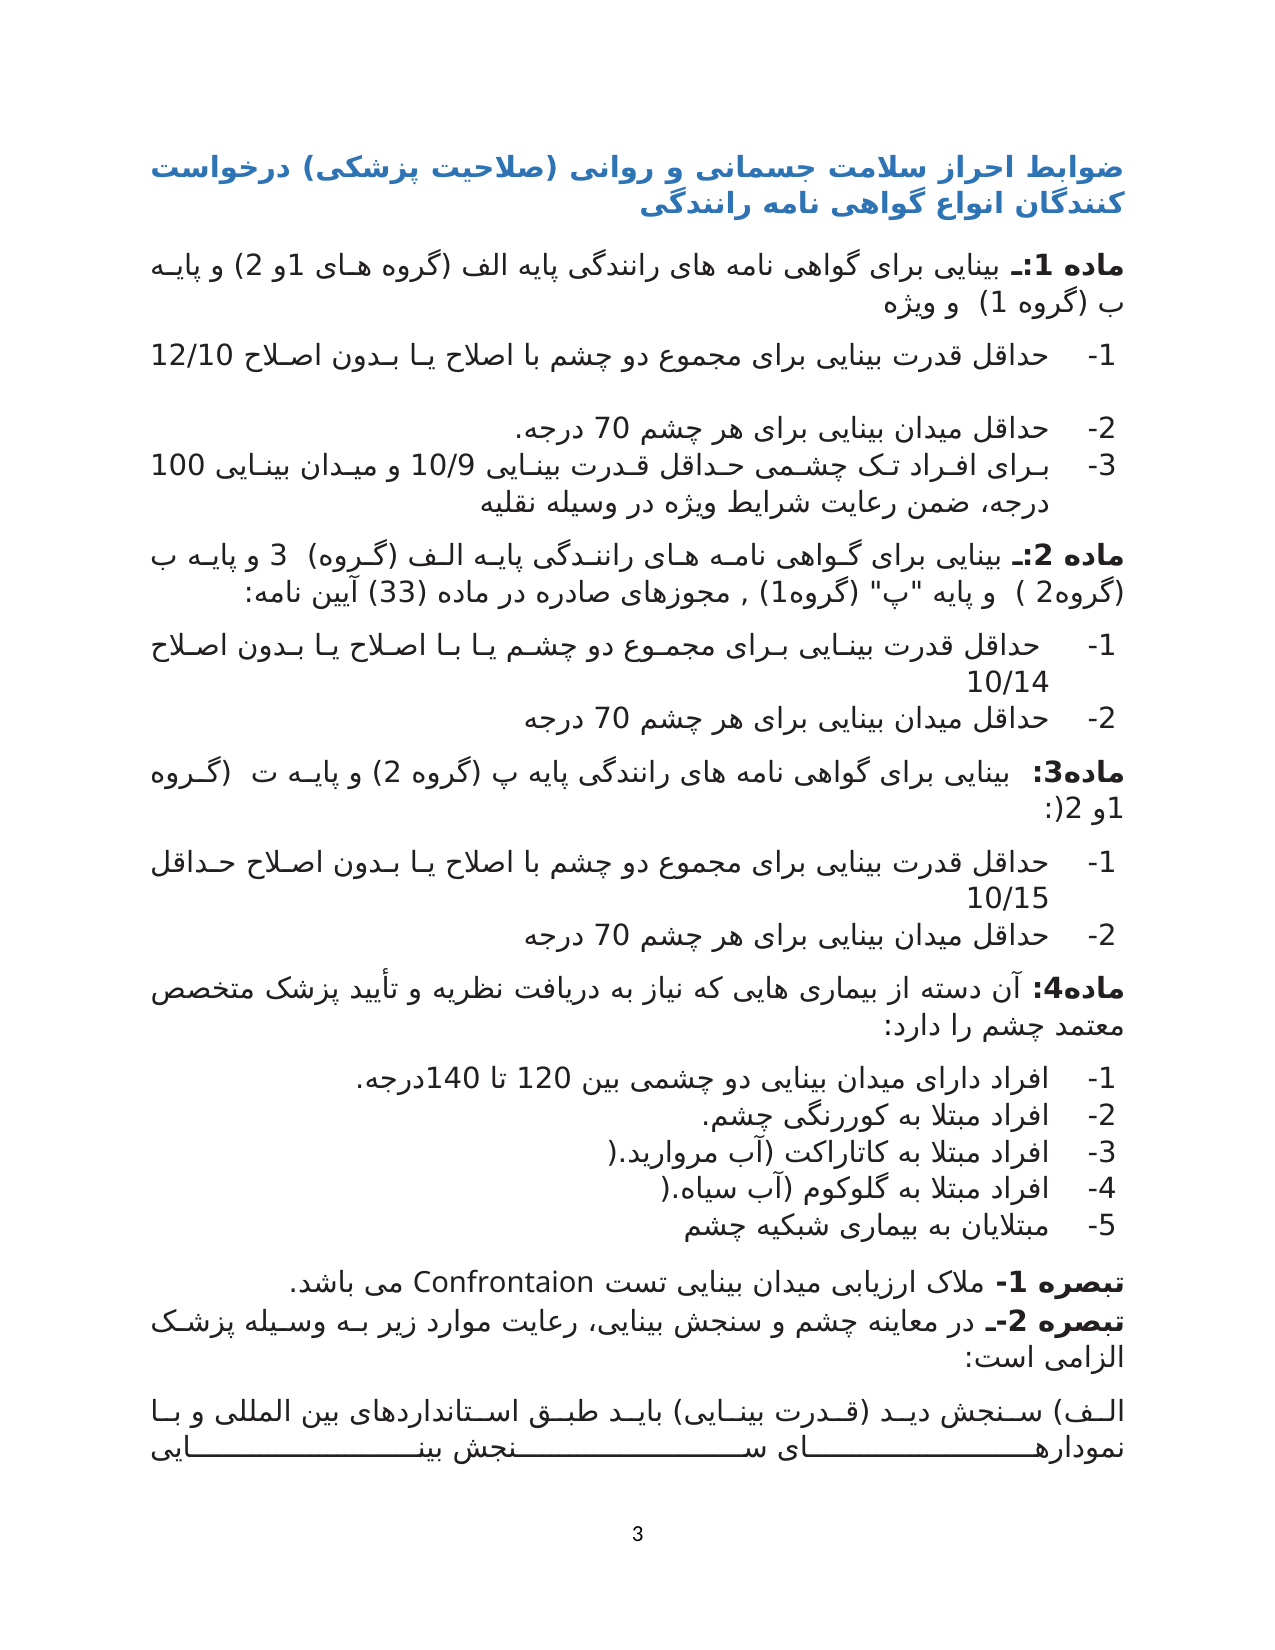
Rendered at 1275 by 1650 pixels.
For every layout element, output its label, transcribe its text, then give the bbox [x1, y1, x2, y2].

list حداقل قدرت بینایی برای مجموع دو چشم با اصلاح یا بدون اصلاح حداقل 10/15 [150, 845, 1087, 916]
list حداقل میدان بینایی برای هر چشم 70 درجه [150, 918, 1087, 952]
list افراد مبتلا به کاتاراکت (آب مروارید.( [150, 1135, 1087, 1169]
list حداقل میدان بینایی برای هر چشم 70 درجه. [150, 412, 1087, 446]
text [150, 1394, 1125, 1465]
list برای افراد تک چشمی حداقل قدرت بینایی 10/9 و میدان بینایی 100 درجه، ضمن رعایت شرایط ویژه در وسیله نقلیه [150, 448, 1087, 519]
text ماده 1: بینایی برای گواهی نامه های رانندگی پایه الف (گروه های 1و 2) و پایه ب (گروه 1) و ويژه [150, 248, 1125, 319]
list حداقل میدان بینایی برای هر چشم 70 درجه [150, 702, 1087, 736]
subtitle ضوابط احراز سلامت جسمانی و روانی (صلاحیت پزشکی) درخواست کنندگان انواع گواهی نامه رانندگی [150, 150, 1125, 221]
list مبتلایان به بیماری شبکیه چشم [150, 1208, 1087, 1242]
text تبصره 1- ملاک ارزیابی میدان بینایی تست Confrontaion می باشد. تبصره 2- در معاینه چشم و سنجش بینایی، رعایت موارد زیر به وسیله پزشک الزامی است: [150, 1262, 1125, 1375]
list افراد مبتلا به کوررنگی چشم. [150, 1098, 1087, 1132]
text ماده3: بینایی برای گواهی نامه های رانندگی پایه پ (گروه 2) و پایه ت (گروه 1و 2(: [150, 755, 1125, 826]
list افراد دارای میدان بینایی دو چشمی بین 120 تا 140درجه. [150, 1062, 1087, 1096]
text ماده4: آن دسته از بیماری هایی که نیاز به دریافت نظریه و تأیید پزشک متخصص معتمد چشم را دارد: [150, 972, 1125, 1042]
list افراد مبتلا به گلوکوم (آب سیاه.( [150, 1172, 1087, 1206]
list حداقل قدرت بینایی برای مجموع دو چشم یا با اصلاح یا بدون اصلاح 10/14 [150, 628, 1087, 699]
list حداقل قدرت بینایی برای مجموع دو چشم با اصلاح یا بدون اصلاح 12/10 [150, 338, 1087, 409]
text ماده 2: بینایی برای گواهی نامه های رانندگی پایه الف (گروه) 3 و پایه ب (گروه2 ) و پایه "پ" (گروه1) , مجوزهای صادره در ماده (33) آيين نامه: [150, 538, 1125, 609]
